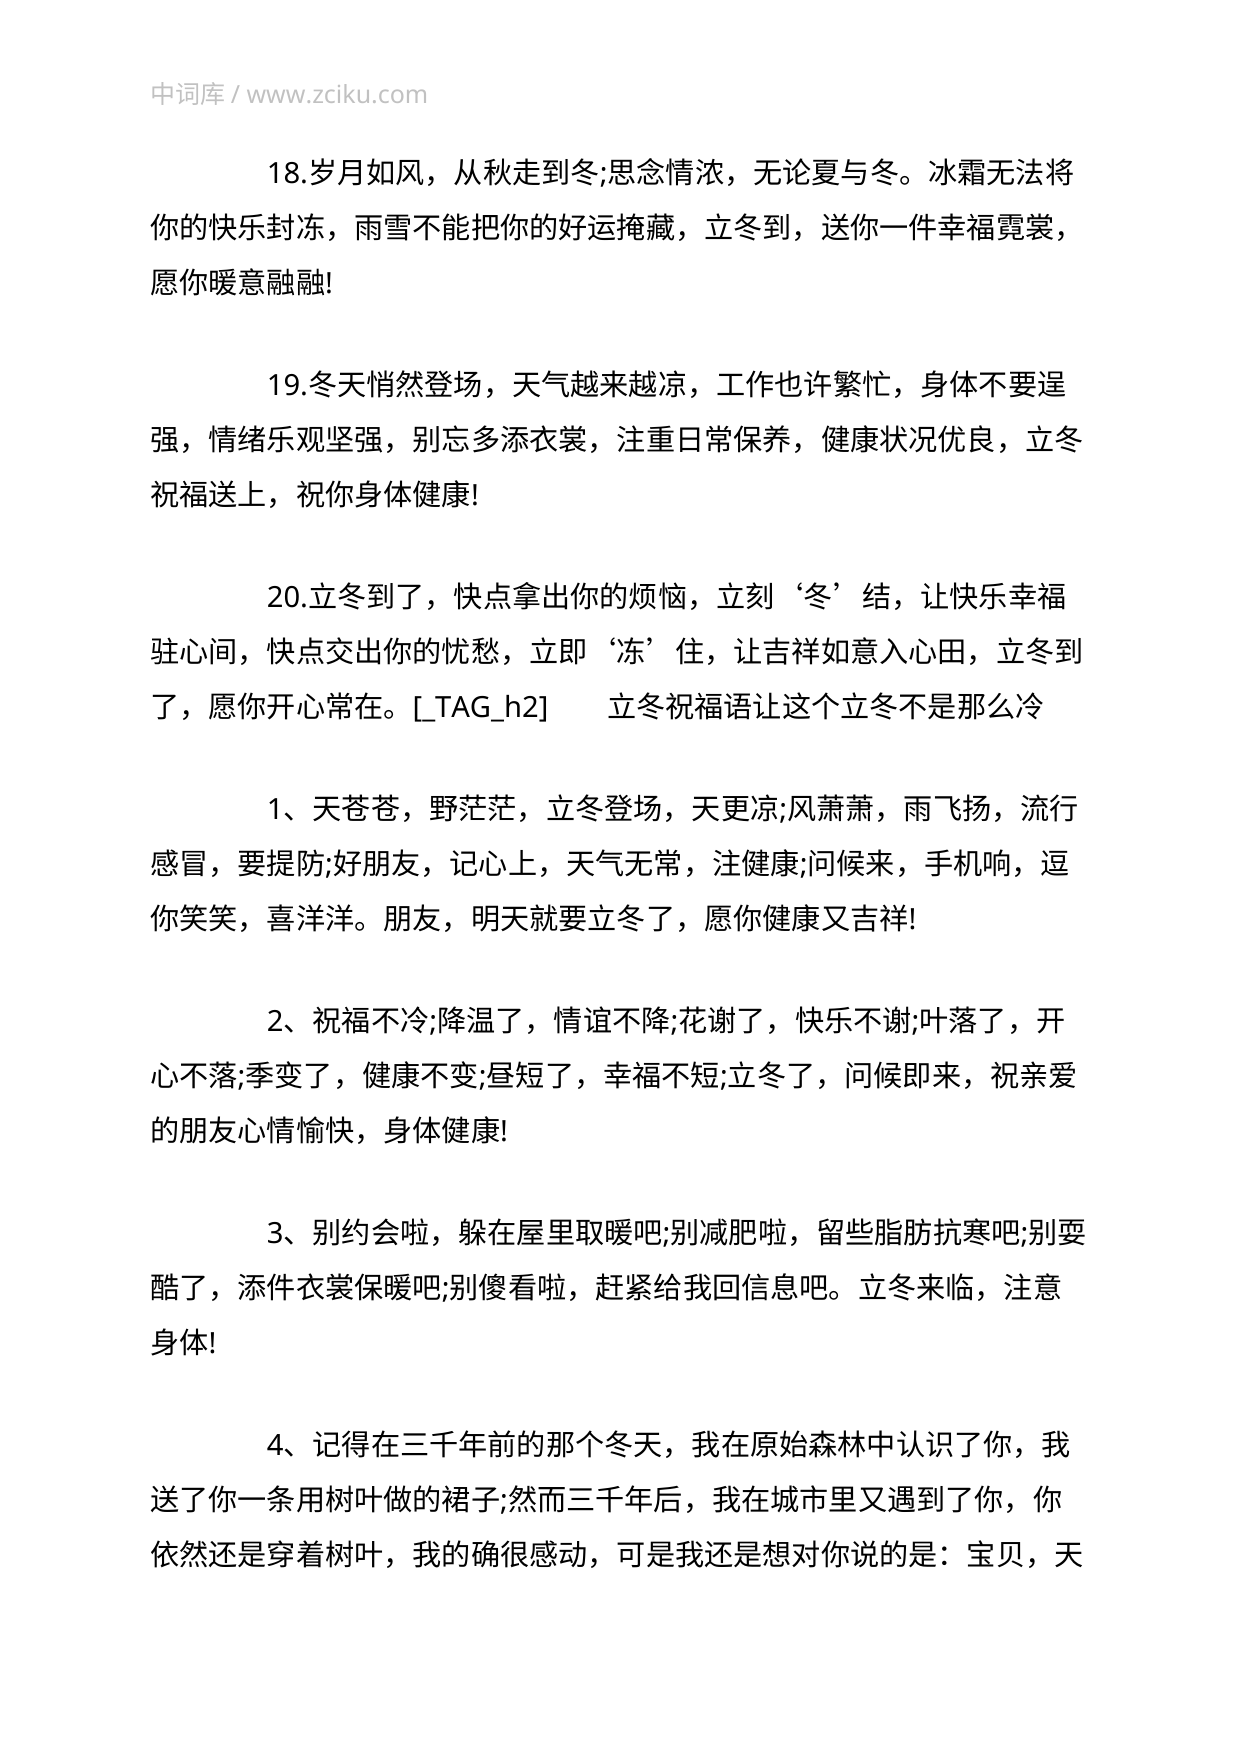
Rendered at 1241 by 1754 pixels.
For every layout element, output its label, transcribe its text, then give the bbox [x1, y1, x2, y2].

text 18.岁月如风，从秋走到冬;思念情浓，无论夏与冬。冰霜无法将你的快乐封冻，雨雪不能把你的好运掩藏，立冬到，送你一件幸福霓裳，愿你暖意融融! [150, 150, 1090, 302]
text 2、祝福不冷;降温了，情谊不降;花谢了，快乐不谢;叶落了，开心不落;季变了，健康不变;昼短了，幸福不短;立冬了，问候即来，祝亲爱的朋友心情愉快，身体健康! [150, 998, 1090, 1150]
text 20.立冬到了，快点拿出你的烦恼，立刻‘冬’结，让快乐幸福驻心间，快点交出你的忧愁，立即‘冻’住，让吉祥如意入心田，立冬到了，愿你开心常在。[_TAG_h2] 立冬祝福语让这个立冬不是那么冷 [150, 574, 1090, 726]
text 3、别约会啦，躲在屋里取暖吧;别减肥啦，留些脂肪抗寒吧;别耍酷了，添件衣裳保暖吧;别傻看啦，赶紧给我回信息吧。立冬来临，注意身体! [150, 1209, 1090, 1362]
text 1、天苍苍，野茫茫，立冬登场，天更凉;风萧萧，雨飞扬，流行感冒，要提防;好朋友，记心上，天气无常，注健康;问候来，手机响，逗你笑笑，喜洋洋。朋友，明天就要立冬了，愿你健康又吉祥! [150, 786, 1090, 938]
text 19.冬天悄然登场，天气越来越凉，工作也许繁忙，身体不要逞强，情绪乐观坚强，别忘多添衣裳，注重日常保养，健康状况优良，立冬祝福送上，祝你身体健康! [150, 362, 1090, 514]
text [150, 1422, 1090, 1574]
